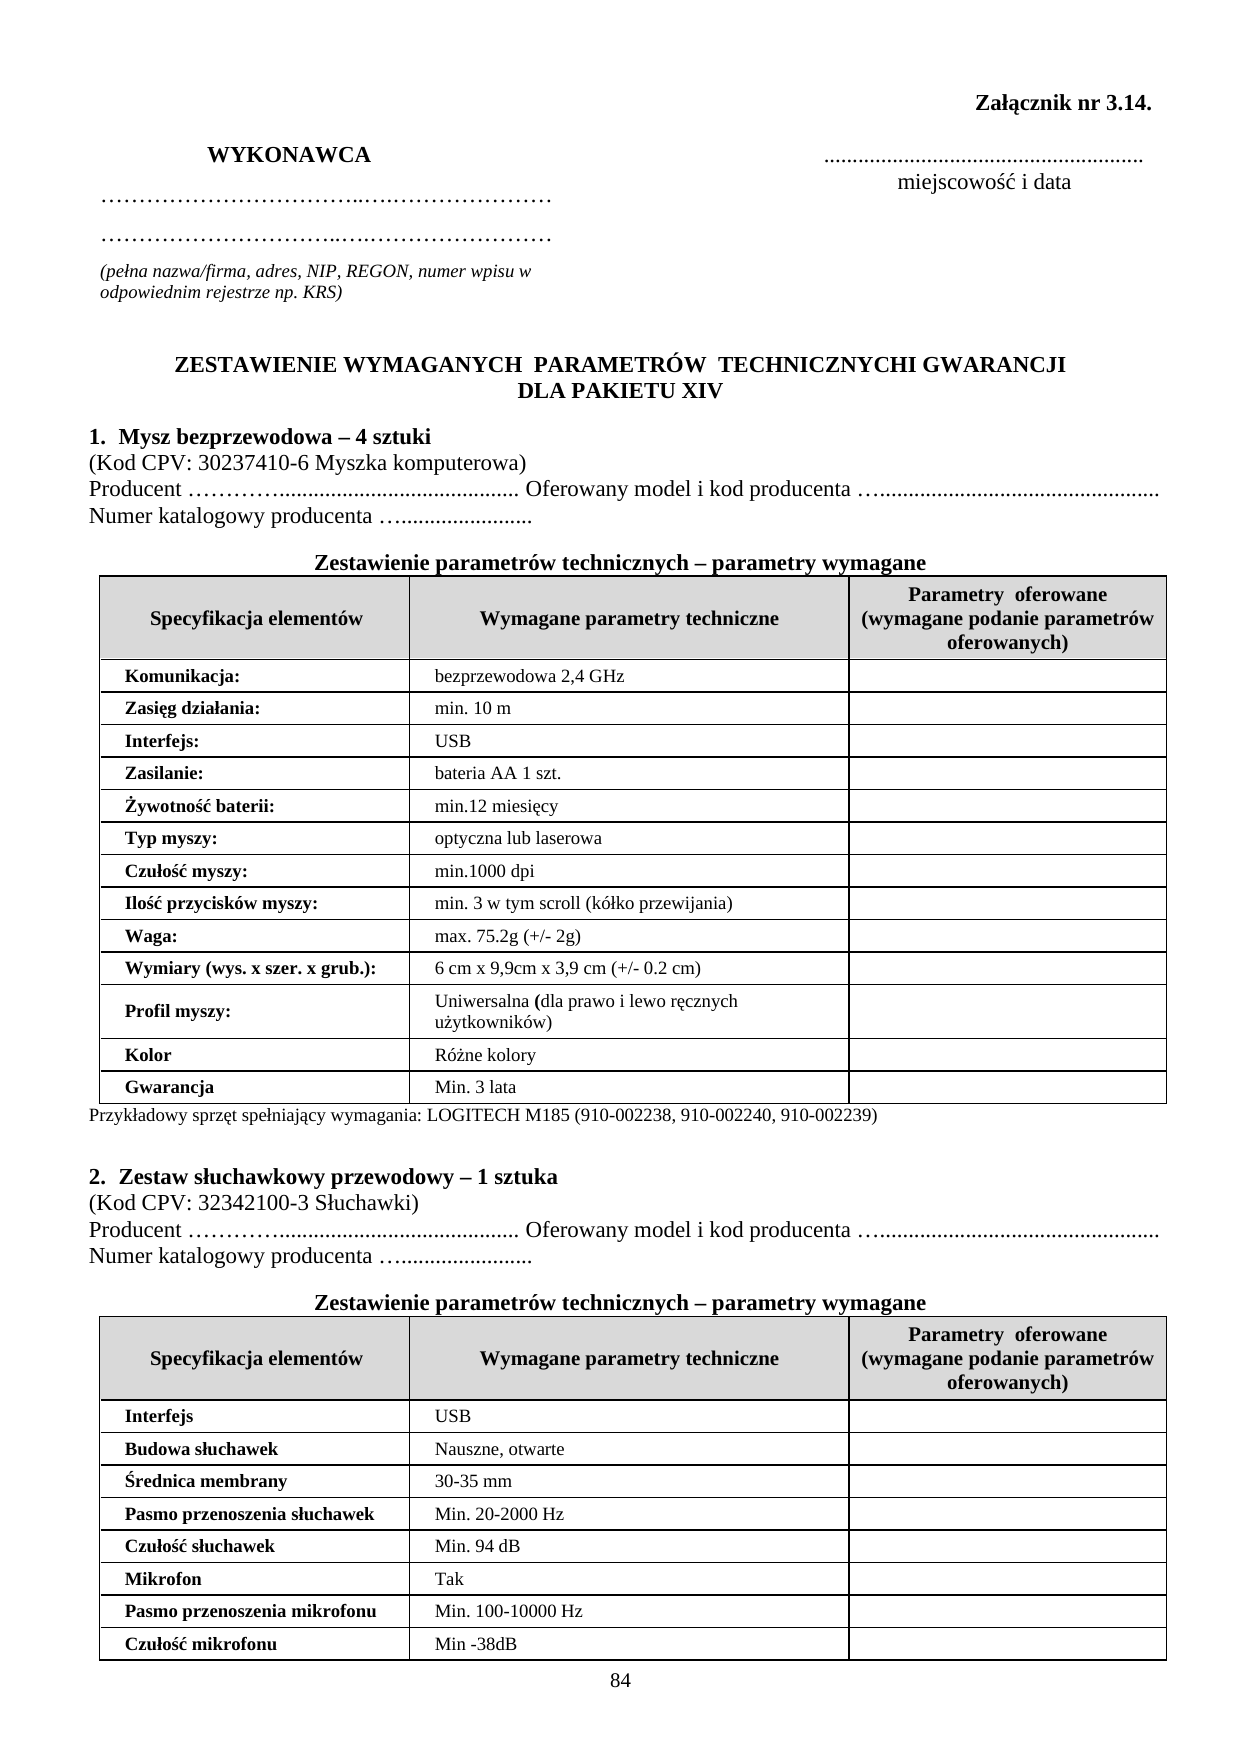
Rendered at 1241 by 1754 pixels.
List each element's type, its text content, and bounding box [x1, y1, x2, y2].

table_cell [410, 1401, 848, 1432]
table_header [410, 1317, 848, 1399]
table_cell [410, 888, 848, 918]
text Załącznik nr 3.14. [89, 89, 1152, 115]
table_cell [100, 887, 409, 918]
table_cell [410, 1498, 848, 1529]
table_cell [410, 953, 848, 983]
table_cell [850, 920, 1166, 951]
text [89, 1216, 1167, 1268]
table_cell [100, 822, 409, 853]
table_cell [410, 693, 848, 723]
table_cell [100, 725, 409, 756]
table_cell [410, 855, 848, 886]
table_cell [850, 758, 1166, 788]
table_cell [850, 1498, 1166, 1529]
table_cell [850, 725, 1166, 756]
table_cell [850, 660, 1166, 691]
list (Kod CPV: 30237410-6 Myszka komputerowa) [89, 449, 1152, 475]
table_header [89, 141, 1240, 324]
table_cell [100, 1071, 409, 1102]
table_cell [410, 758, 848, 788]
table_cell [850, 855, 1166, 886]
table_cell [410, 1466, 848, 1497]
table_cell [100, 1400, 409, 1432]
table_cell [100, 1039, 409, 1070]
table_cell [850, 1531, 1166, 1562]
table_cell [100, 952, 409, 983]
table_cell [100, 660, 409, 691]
text DLA PAKIETU XIV [89, 377, 1152, 403]
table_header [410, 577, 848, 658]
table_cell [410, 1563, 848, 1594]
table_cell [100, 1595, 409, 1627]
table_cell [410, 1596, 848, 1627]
text Przykładowy sprzęt spełniający wymagania: LOGITECH M185 (910-002238, 910-002240, 910-002239) [89, 1104, 1152, 1126]
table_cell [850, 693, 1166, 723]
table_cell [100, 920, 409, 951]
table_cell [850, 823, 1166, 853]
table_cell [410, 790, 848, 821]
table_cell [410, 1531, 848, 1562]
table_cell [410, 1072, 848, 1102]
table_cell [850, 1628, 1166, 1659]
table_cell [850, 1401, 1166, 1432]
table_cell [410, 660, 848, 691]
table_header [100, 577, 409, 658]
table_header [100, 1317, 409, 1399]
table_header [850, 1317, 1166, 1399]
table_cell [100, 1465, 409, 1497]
list Zestaw słuchawkowy przewodowy – 1 sztuka [89, 1163, 1152, 1189]
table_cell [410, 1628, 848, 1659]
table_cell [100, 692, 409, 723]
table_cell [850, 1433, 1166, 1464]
list Mysz bezprzewodowa – 4 sztuki [89, 423, 1152, 449]
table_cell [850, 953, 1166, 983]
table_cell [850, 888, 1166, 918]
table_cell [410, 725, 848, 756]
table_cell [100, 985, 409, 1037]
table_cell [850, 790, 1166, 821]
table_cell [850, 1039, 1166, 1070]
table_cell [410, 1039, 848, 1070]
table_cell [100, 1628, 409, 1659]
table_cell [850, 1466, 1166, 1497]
text Zestawienie parametrów technicznych – parametry wymagane [89, 549, 1152, 575]
list (Kod CPV: 32342100-3 Słuchawki) [89, 1189, 1152, 1216]
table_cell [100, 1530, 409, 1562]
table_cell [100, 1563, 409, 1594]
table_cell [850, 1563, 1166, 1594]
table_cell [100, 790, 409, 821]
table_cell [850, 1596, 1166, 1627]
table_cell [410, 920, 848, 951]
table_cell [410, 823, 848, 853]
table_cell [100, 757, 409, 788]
text ZESTAWIENIE WYMAGANYCH PARAMETRÓW TECHNICZNYCHI GWARANCJI [89, 351, 1152, 377]
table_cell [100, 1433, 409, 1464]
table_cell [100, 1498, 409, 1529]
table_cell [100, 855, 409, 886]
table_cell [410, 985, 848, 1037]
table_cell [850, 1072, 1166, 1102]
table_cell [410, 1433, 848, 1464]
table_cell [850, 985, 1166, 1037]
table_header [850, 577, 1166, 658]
text Zestawienie parametrów technicznych – parametry wymagane [89, 1289, 1152, 1316]
